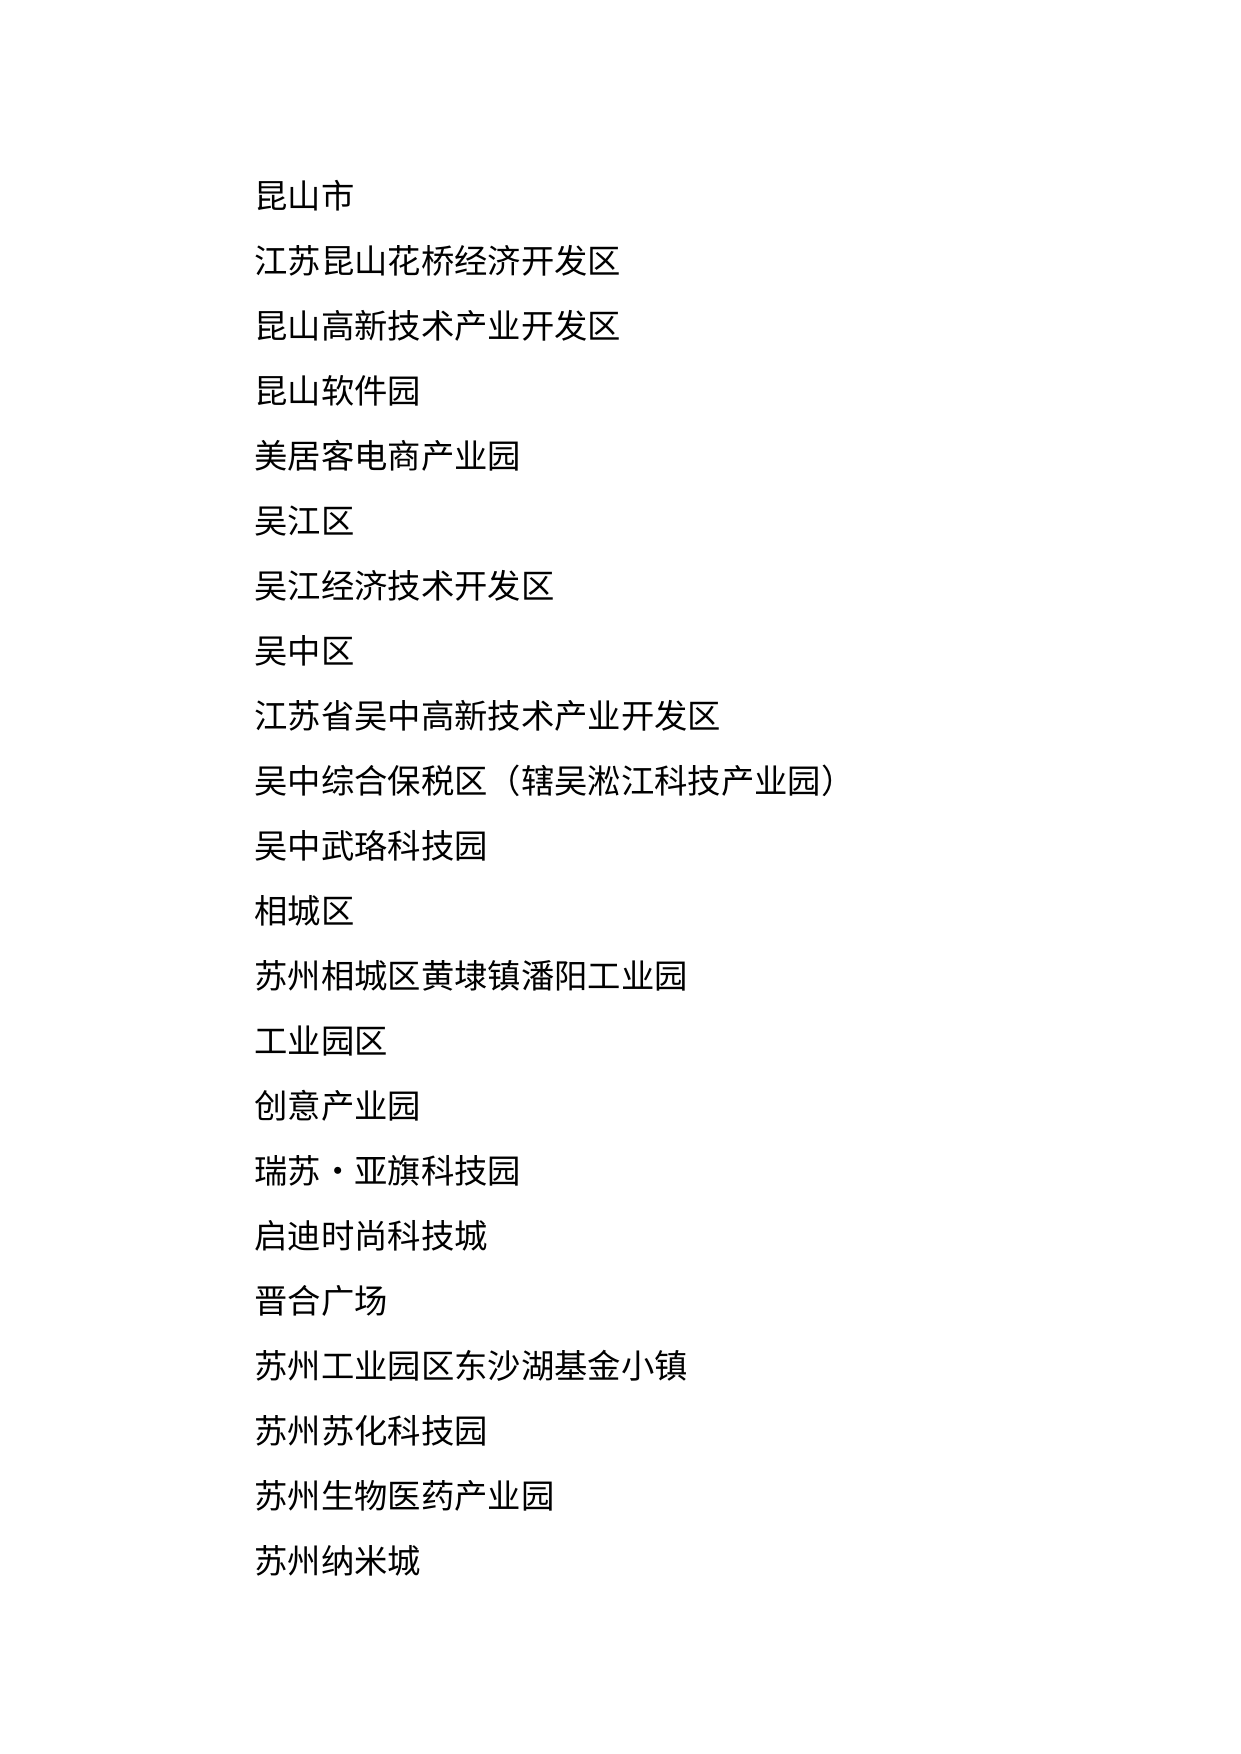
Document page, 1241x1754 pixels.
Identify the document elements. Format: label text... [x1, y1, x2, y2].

text 吴中武珞科技园 [187, 812, 1053, 877]
text 苏州生物医药产业园 [187, 1462, 1053, 1527]
text 苏州相城区黄埭镇潘阳工业园 [187, 942, 1053, 1007]
text 昆山市 [187, 162, 1053, 227]
text 相城区 [187, 877, 1053, 942]
text 启迪时尚科技城 [187, 1202, 1053, 1267]
text 创意产业园 [187, 1072, 1053, 1137]
text 苏州苏化科技园 [187, 1397, 1053, 1462]
text 昆山软件园 [187, 357, 1053, 422]
text 瑞苏•亚旗科技园 [187, 1137, 1053, 1202]
text 美居客电商产业园 [187, 422, 1053, 487]
text 工业园区 [187, 1007, 1053, 1072]
text 苏州纳米城 [187, 1527, 1053, 1592]
text 江苏省吴中高新技术产业开发区 [187, 682, 1053, 747]
text 苏州工业园区东沙湖基金小镇 [187, 1332, 1053, 1397]
text 晋合广场 [187, 1267, 1053, 1332]
text 吴中区 [187, 617, 1053, 682]
text 吴中综合保税区（辖吴淞江科技产业园） [187, 747, 1053, 812]
text 江苏昆山花桥经济开发区 [187, 227, 1053, 292]
text 吴江经济技术开发区 [187, 552, 1053, 617]
text 吴江区 [187, 487, 1053, 552]
text 昆山高新技术产业开发区 [187, 292, 1053, 357]
